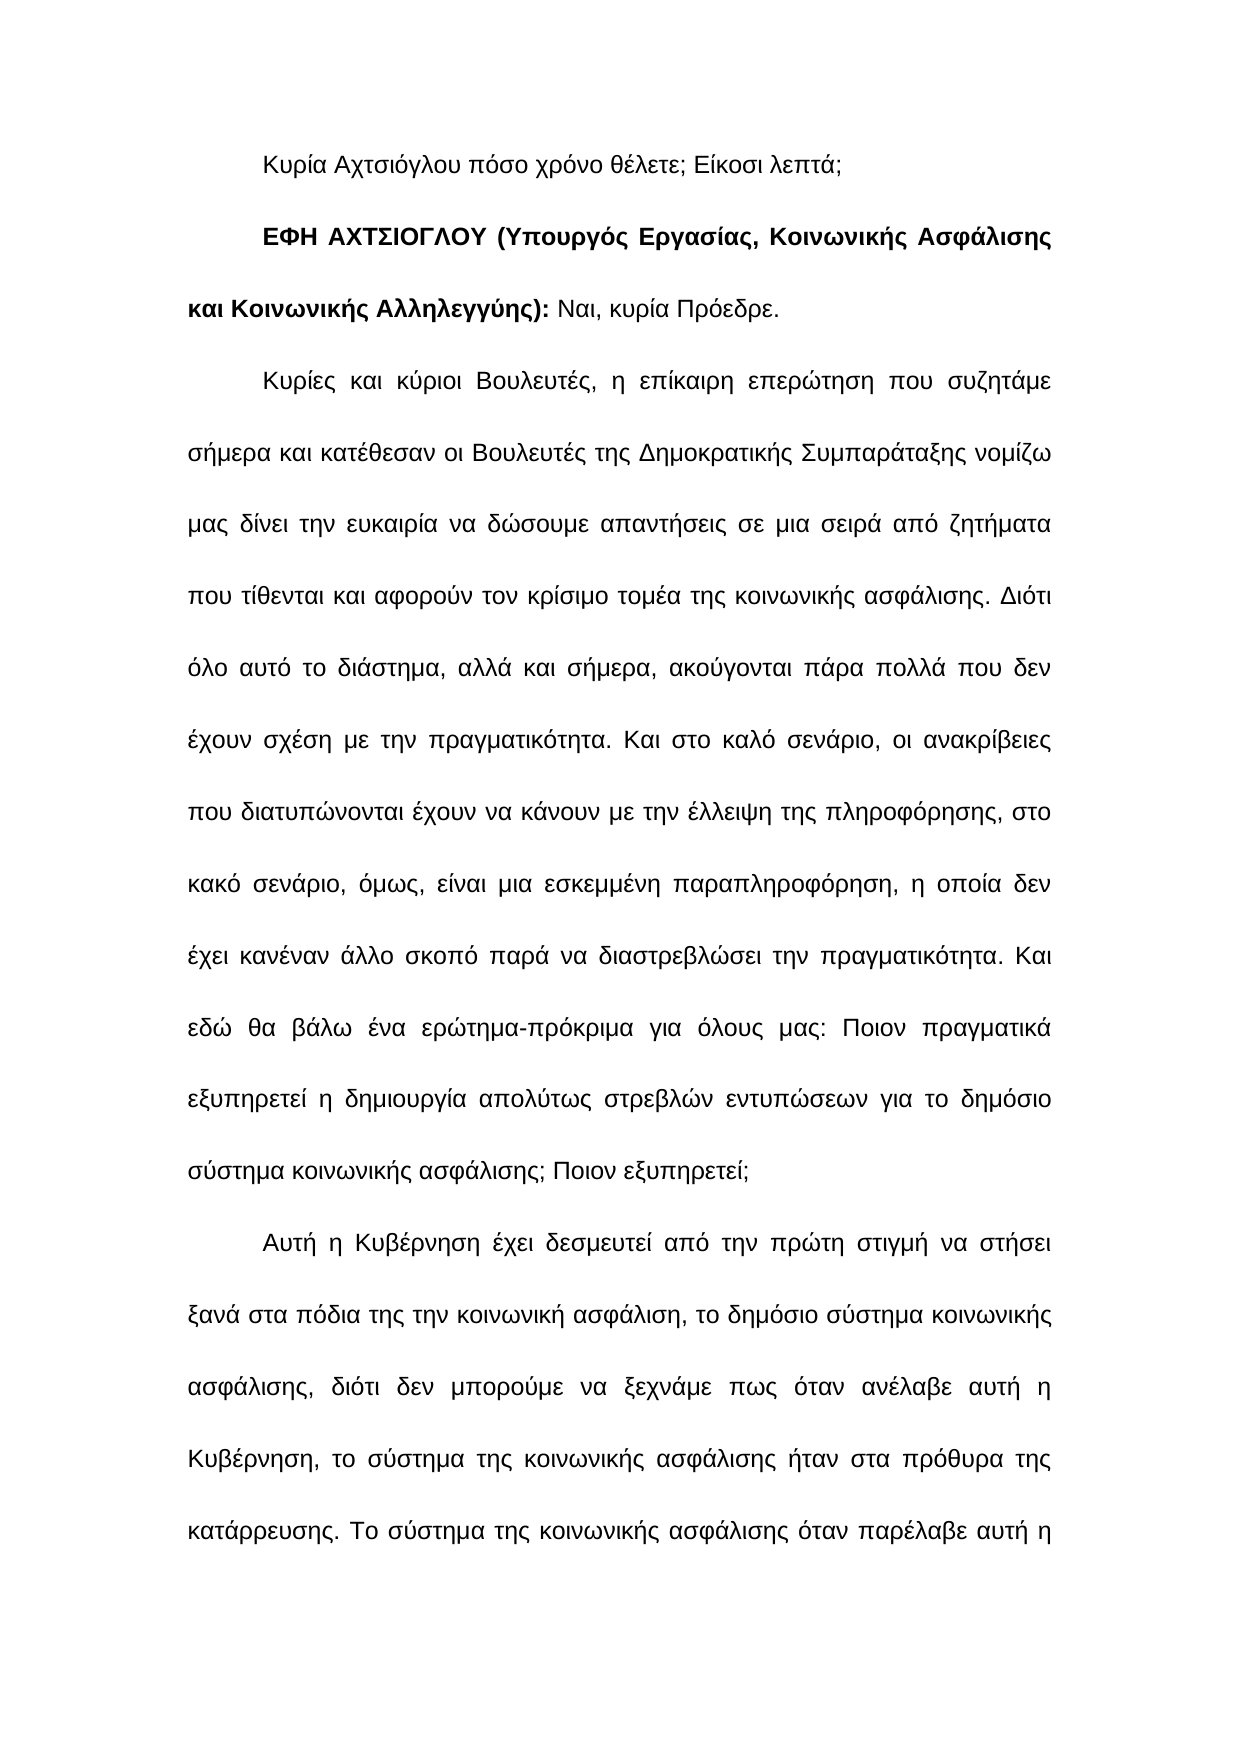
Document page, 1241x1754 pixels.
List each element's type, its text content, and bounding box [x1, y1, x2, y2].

text ΕΦΗ ΑΧΤΣΙΟΓΛΟΥ (Υπουργός Εργασίας, Κοινωνικής Ασφάλισης και Κοινωνικής Αλληλεγγύης): Ναι, κυρία Πρόεδρε. [187, 222, 1053, 322]
text Κυρία Αχτσιόγλου πόσο χρόνο θέλετε; Είκοσι λεπτά; [187, 150, 1053, 179]
text Κυρίες και κύριοι Βουλευτές, η επίκαιρη επερώτηση που συζητάμε σήμερα και κατέθεσαν οι Βουλευτές της Δημοκρατικής Συμπαράταξης νομίζω μας δίνει την ευκαιρία να δώσουμε απαντήσεις σε μια σειρά από ζητήματα που τίθενται και αφορούν τον κρίσιμο τομέα της κοινωνικής ασφάλισης. Διότι όλο αυτό το διάστημα, αλλά και σήμερα, ακούγονται πάρα πολλά που δεν έχουν σχέση με την πραγματικότητα. Και στο καλό σενάριο, οι ανακρίβειες που διατυπώνονται έχουν να κάνουν με την έλλειψη της πληροφόρησης, στο κακό σενάριο, όμως, είναι μια εσκεμμένη παραπληροφόρηση, η οποία δεν έχει κανέναν άλλο σκοπό παρά να διαστρεβλώσει την πραγματικότητα. Και εδώ θα βάλω ένα ερώτημα-πρόκριμα για όλους μας: Ποιον πραγματικά εξυπηρετεί η δημιουργία απολύτως στρεβλών εντυπώσεων για το δημόσιο σύστημα κοινωνικής ασφάλισης; Ποιον εξυπηρετεί; [187, 366, 1053, 1185]
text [187, 1228, 1053, 1544]
